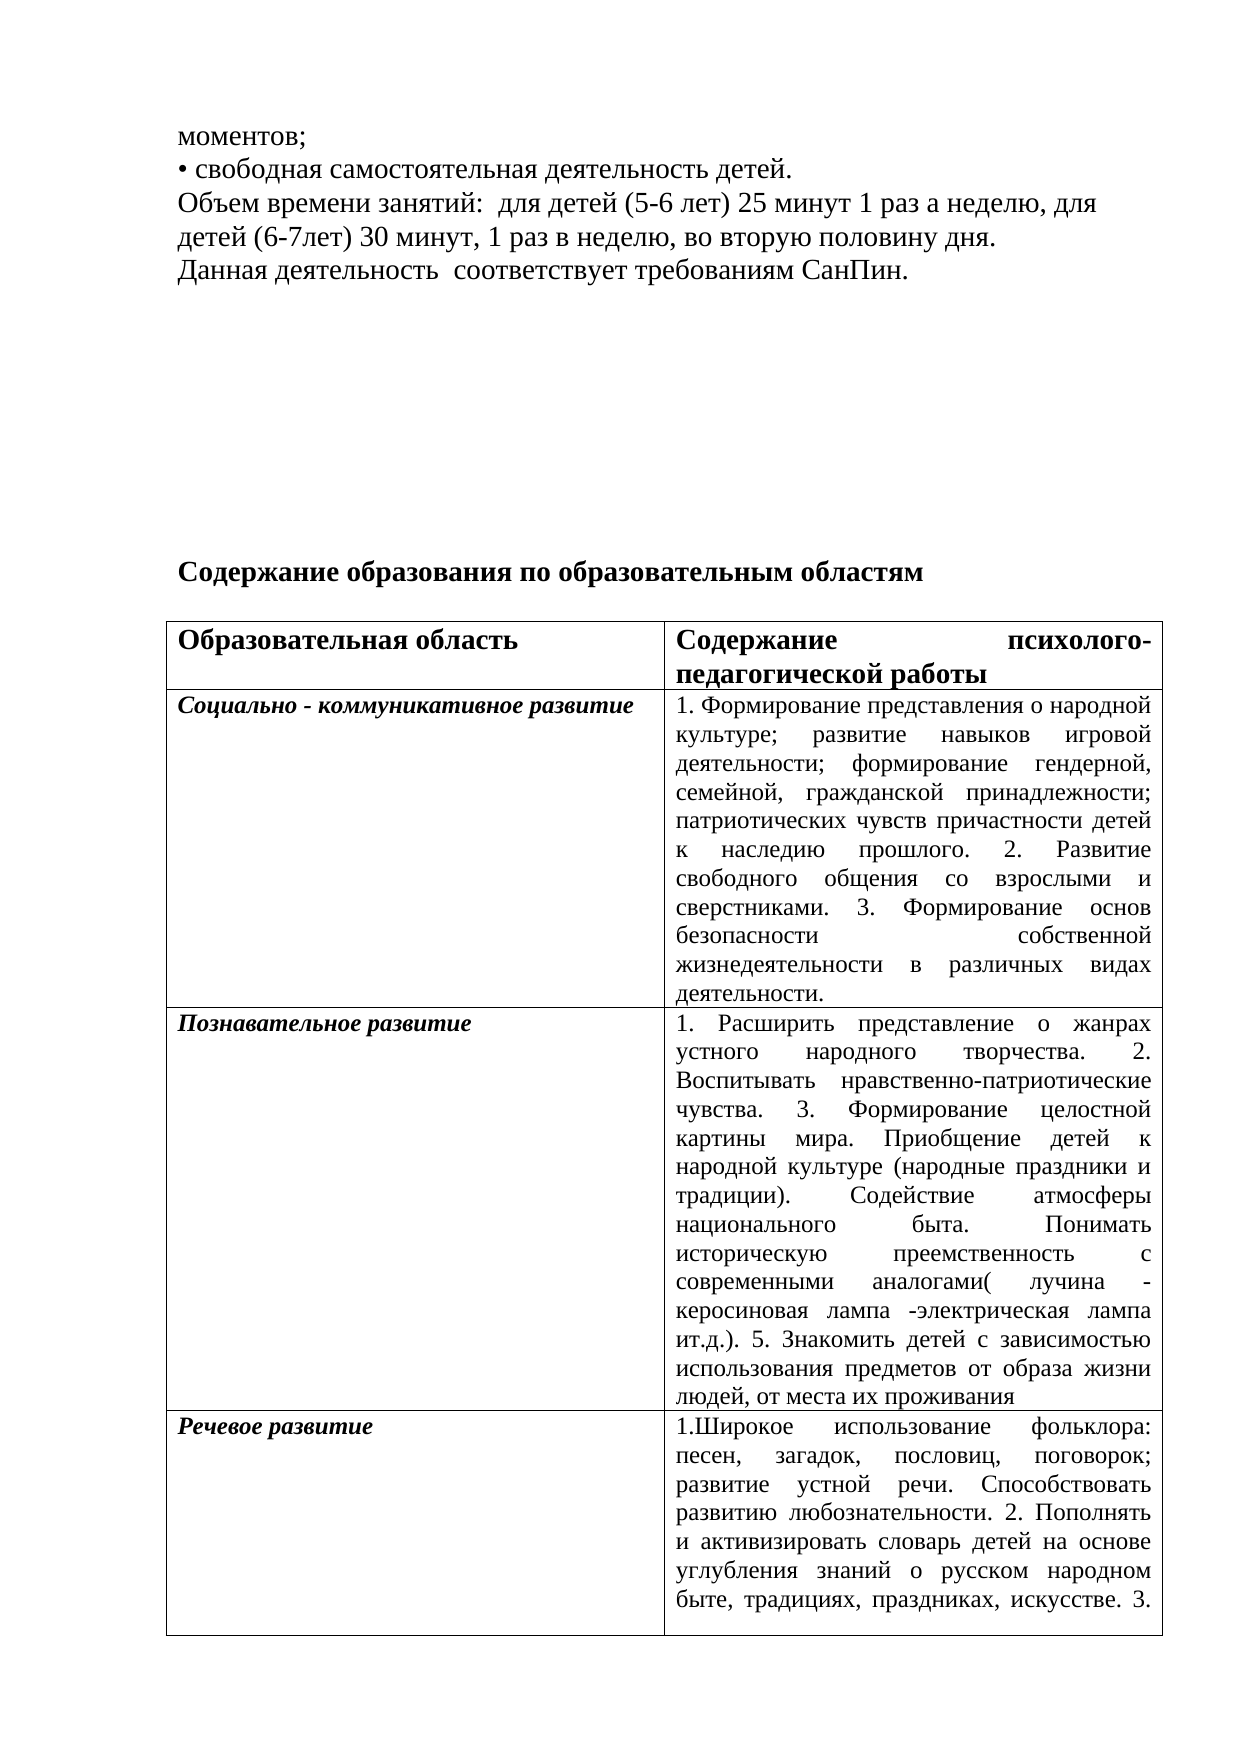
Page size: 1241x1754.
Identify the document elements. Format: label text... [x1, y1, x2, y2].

table_header Содержание психолого- педагогической работы [665, 622, 1162, 689]
table_header Образовательная область [167, 622, 664, 689]
text • свободная самостоятельная деятельность детей. [177, 152, 1152, 185]
table_cell Социально - коммуникативное развитие [167, 690, 664, 1007]
text Содержание образования по образовательным областям [177, 554, 1152, 588]
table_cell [665, 1411, 1162, 1635]
text Объем времени занятий: для детей (5-6 лет) 25 минут 1 раз а неделю, для детей (6-7лет) 30 минут, 1 раз в неделю, во вторую половину дня. [177, 185, 1152, 252]
table_cell Речевое развитие [167, 1411, 664, 1635]
table_cell Познавательное развитие [167, 1008, 664, 1410]
text Данная деятельность соответствует требованиям СанПин. [177, 252, 1152, 286]
text моментов; [177, 118, 1152, 152]
table_cell 1. Расширить представление о жанрах устного народного творчества. 2. Воспитывать нравственно-патриотические чувства. 3. Формирование целостной картины мира. Приобщение детей к народной культуре (народные праздники и традиции). Содействие атмосферы национального быта. Понимать историческую преемственность с современными аналогами( лучина -керосиновая лампа -электрическая лампа ит.д.). 5. Знакомить детей с зависимостью использования предметов от образа жизни людей, от места их проживания [665, 1008, 1162, 1410]
table_cell 1. Формирование представления о народной культуре; развитие навыков игровой деятельности; формирование гендерной, семейной, гражданской принадлежности; патриотических чувств причастности детей к наследию прошлого. 2. Развитие свободного общения со взрослыми и сверстниками. 3. Формирование основ безопасности собственной жизнедеятельности в различных видах деятельности. [665, 690, 1162, 1007]
